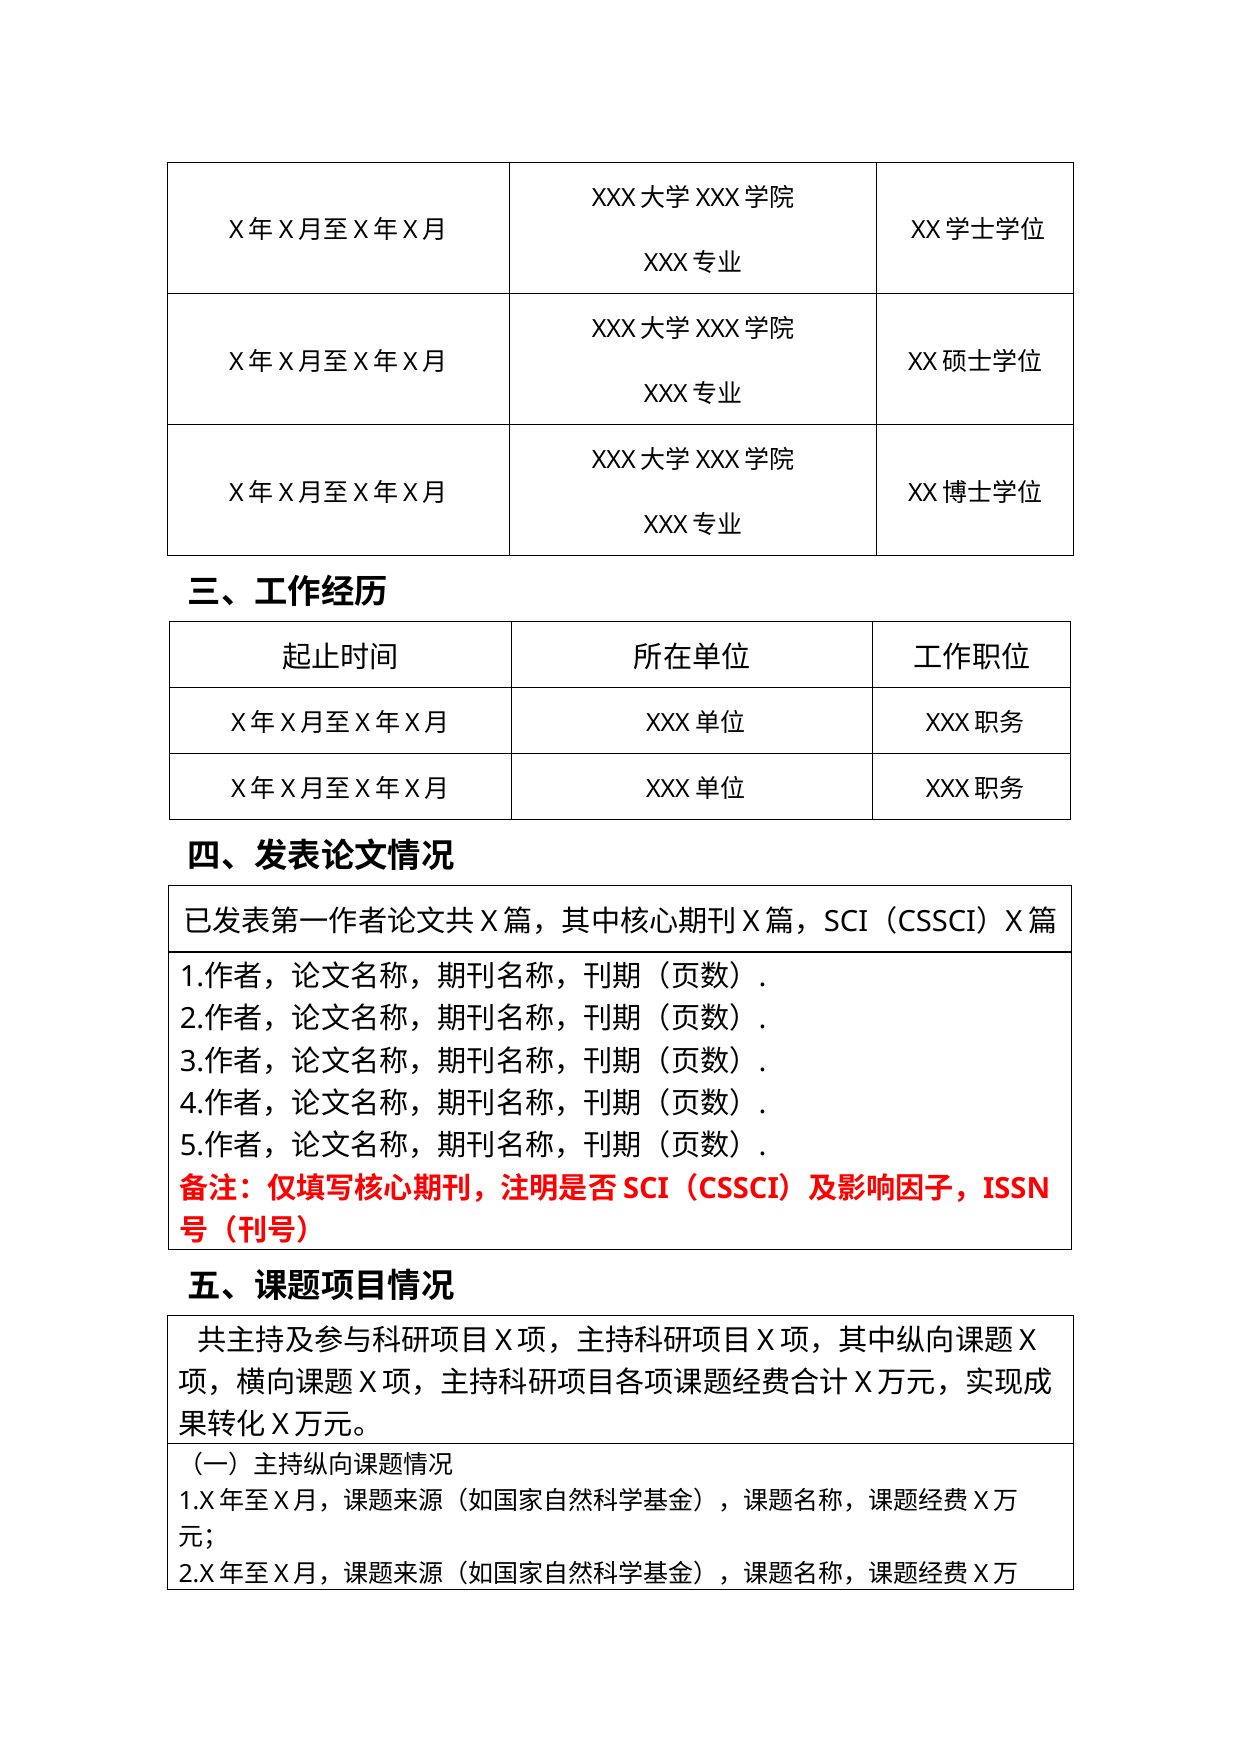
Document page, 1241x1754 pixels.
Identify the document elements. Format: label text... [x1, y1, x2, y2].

table_cell XXX大学XXX学院 XXX专业 [510, 294, 876, 424]
table_cell XXX职务 [873, 754, 1070, 819]
table_cell XX学士学位 [877, 163, 1073, 293]
table_cell 1.作者，论文名称，期刊名称，刊期（页数）. 2.作者，论文名称，期刊名称，刊期（页数）. 3.作者，论文名称，期刊名称，刊期（页数）. 4.作者，论文名称，期刊名称，刊期（页数）. 5.作者，论文名称，期刊名称，刊期（页数）. 备注：仅填写核心期刊，注明是否SCI（CSSCI）及影响因子，ISSN号（刊号） [169, 953, 1071, 1249]
table_cell X年X月至X年X月 [170, 688, 511, 753]
table_cell X年X月至X年X月 [168, 425, 509, 555]
table_cell XXX单位 [512, 754, 872, 819]
table_cell XX硕士学位 [877, 294, 1073, 424]
table_cell XXX单位 [512, 688, 872, 753]
table_cell XXX大学XXX学院 XXX专业 [510, 163, 876, 293]
table_cell XXX职务 [873, 688, 1070, 753]
table_header 起止时间 [170, 622, 511, 687]
text 四、发表论文情况 [187, 820, 1053, 885]
table_cell XX博士学位 [877, 425, 1073, 555]
table_header 所在单位 [512, 622, 872, 687]
table_header 已发表第一作者论文共X篇，其中核心期刊X篇，SCI（CSSCI）X篇 [169, 886, 1071, 951]
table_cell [168, 1444, 1073, 1589]
table_header 工作职位 [873, 622, 1070, 687]
text 三、工作经历 [187, 556, 1053, 621]
table_cell X年X月至X年X月 [170, 754, 511, 819]
text 五、课题项目情况 [187, 1250, 1053, 1315]
table_header 共主持及参与科研项目X项，主持科研项目X项，其中纵向课题X项，横向课题X项，主持科研项目各项课题经费合计X万元，实现成果转化X万元。 [168, 1316, 1073, 1443]
table_cell X年X月至X年X月 [168, 294, 509, 424]
table_cell XXX大学XXX学院 XXX专业 [510, 425, 876, 555]
table_cell X年X月至X年X月 [168, 163, 509, 293]
